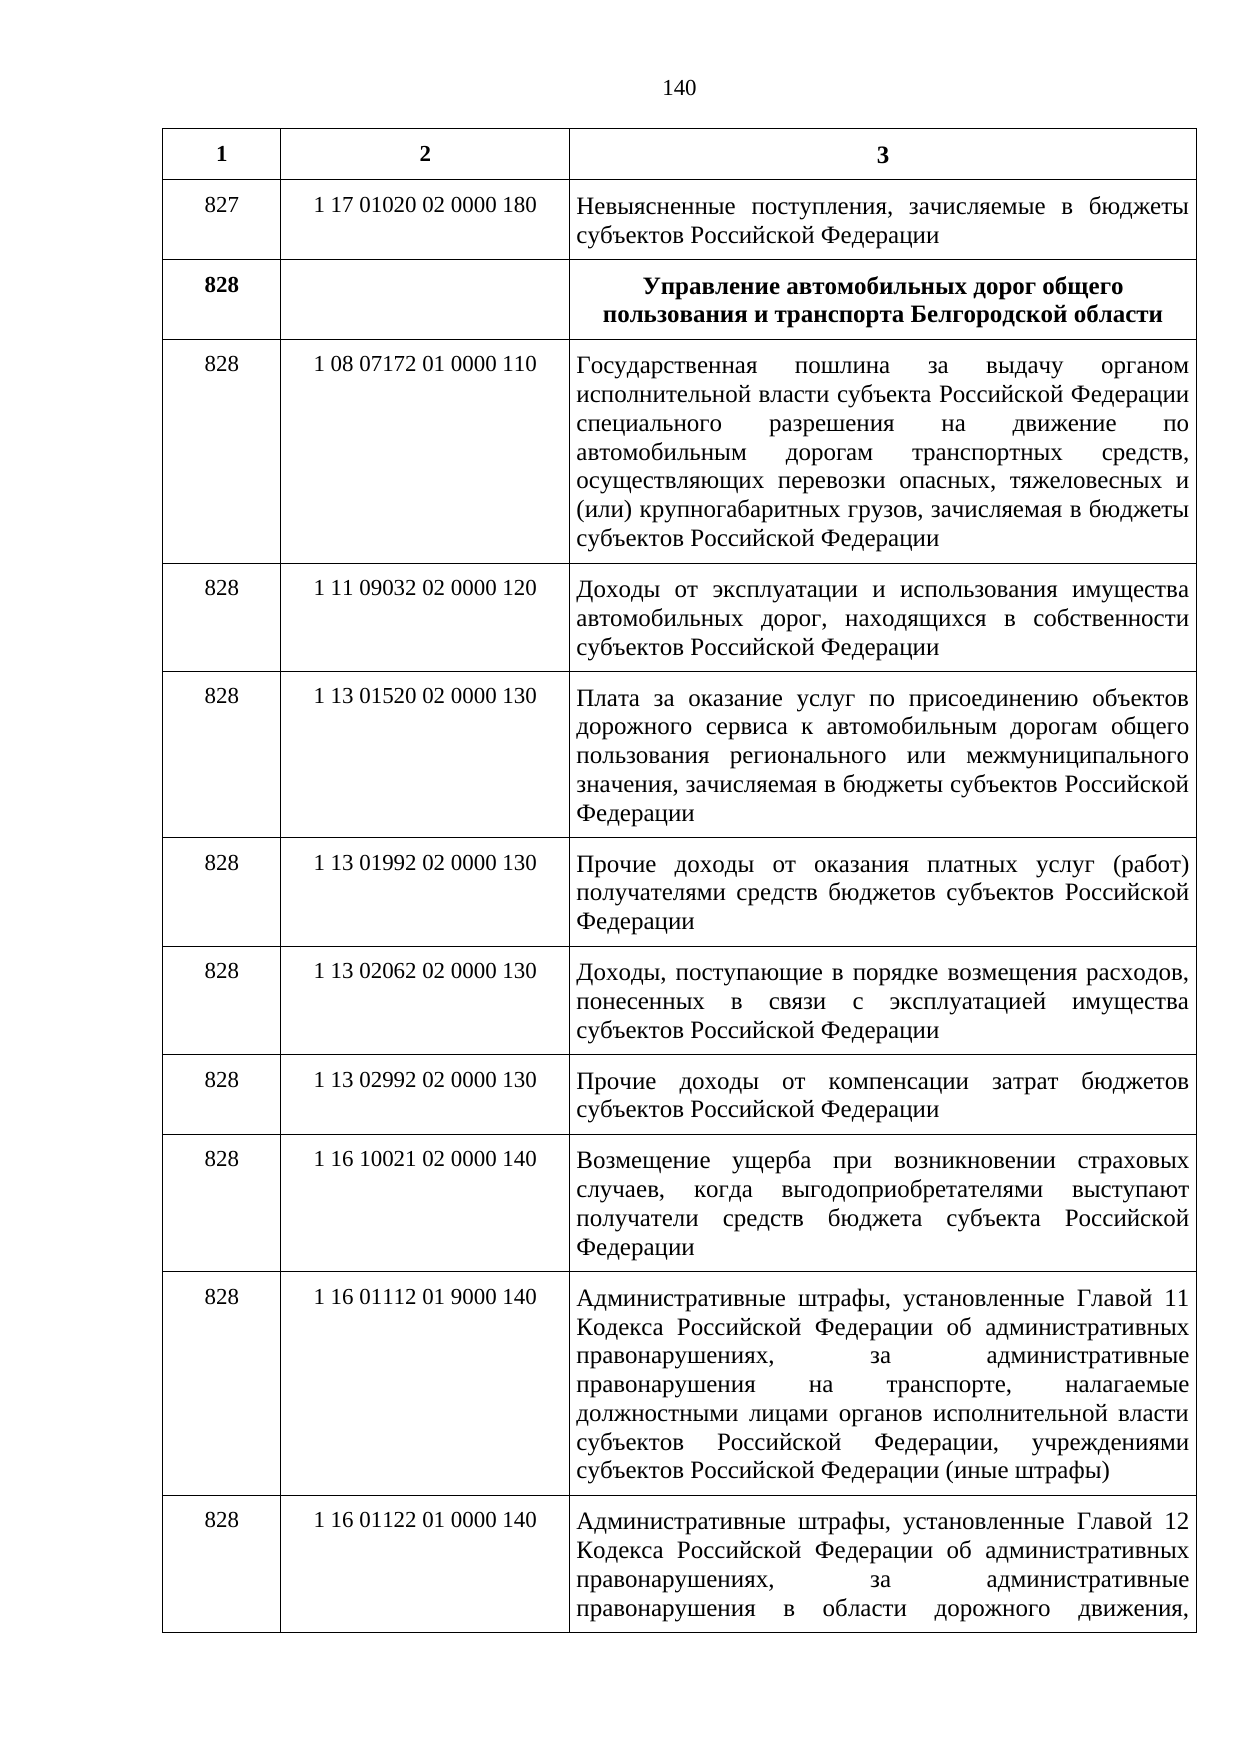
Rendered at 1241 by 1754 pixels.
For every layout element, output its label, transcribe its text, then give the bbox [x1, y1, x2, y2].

table_cell 1 13 02992 02 0000 130 [281, 1055, 569, 1134]
table_cell 1 16 10021 02 0000 140 [281, 1135, 569, 1271]
table_cell 828 [163, 672, 280, 837]
table_cell Плата за оказание услуг по присоединению объектов дорожного сервиса к автомобильным дорогам общего пользования регионального или межмуниципального значения, зачисляемая в бюджеты субъектов Российской Федерации [570, 672, 1196, 837]
table_cell 828 [163, 340, 280, 562]
table_cell Возмещение ущерба при возникновении страховых случаев, когда выгодоприобретателями выступают получатели средств бюджета субъекта Российской Федерации [570, 1135, 1196, 1271]
table_cell 1 11 09032 02 0000 120 [281, 564, 569, 671]
table_cell 1 08 07172 01 0000 110 [281, 340, 569, 562]
table_header 1 [163, 129, 280, 179]
table_cell Управление автомобильных дорог общего пользования и транспорта Белгородской области [570, 260, 1196, 339]
table_cell 1 13 01520 02 0000 130 [281, 672, 569, 837]
table_cell 828 [163, 1135, 280, 1271]
table_cell 828 [163, 564, 280, 671]
table_cell 828 [163, 1496, 280, 1632]
table_cell Прочие доходы от оказания платных услуг (работ) получателями средств бюджетов субъектов Российской Федерации [570, 838, 1196, 946]
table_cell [570, 1496, 1196, 1632]
table_cell 827 [163, 180, 280, 259]
table_cell Доходы от эксплуатации и использования имущества автомобильных дорог, находящихся в собственности субъектов Российской Федерации [570, 564, 1196, 671]
table_cell 1 16 01122 01 0000 140 [281, 1496, 569, 1632]
table_cell 828 [163, 260, 280, 339]
table_cell 1 13 02062 02 0000 130 [281, 947, 569, 1054]
table_cell 1 17 01020 02 0000 180 [281, 180, 569, 259]
table_cell Доходы, поступающие в порядке возмещения расходов, понесенных в связи с эксплуатацией имущества субъектов Российской Федерации [570, 947, 1196, 1054]
table_cell [281, 260, 569, 339]
table_cell 1 13 01992 02 0000 130 [281, 838, 569, 946]
table_cell Административные штрафы, установленные Главой 11 Кодекса Российской Федерации об административных правонарушениях, за административные правонарушения на транспорте, налагаемые должностными лицами органов исполнительной власти субъектов Российской Федерации, учреждениями субъектов Российской Федерации (иные штрафы) [570, 1272, 1196, 1495]
table_header 2 [281, 129, 569, 179]
table_cell 828 [163, 1272, 280, 1495]
table_header 3 [570, 129, 1196, 179]
table_cell 828 [163, 947, 280, 1054]
table_cell 828 [163, 838, 280, 946]
table_cell Прочие доходы от компенсации затрат бюджетов субъектов Российской Федерации [570, 1055, 1196, 1134]
table_cell 828 [163, 1055, 280, 1134]
table_cell Государственная пошлина за выдачу органом исполнительной власти субъекта Российской Федерации специального разрешения на движение по автомобильным дорогам транспортных средств, осуществляющих перевозки опасных, тяжеловесных и (или) крупногабаритных грузов, зачисляемая в бюджеты субъектов Российской Федерации [570, 340, 1196, 562]
table_cell Невыясненные поступления, зачисляемые в бюджеты субъектов Российской Федерации [570, 180, 1196, 259]
table_cell 1 16 01112 01 9000 140 [281, 1272, 569, 1495]
